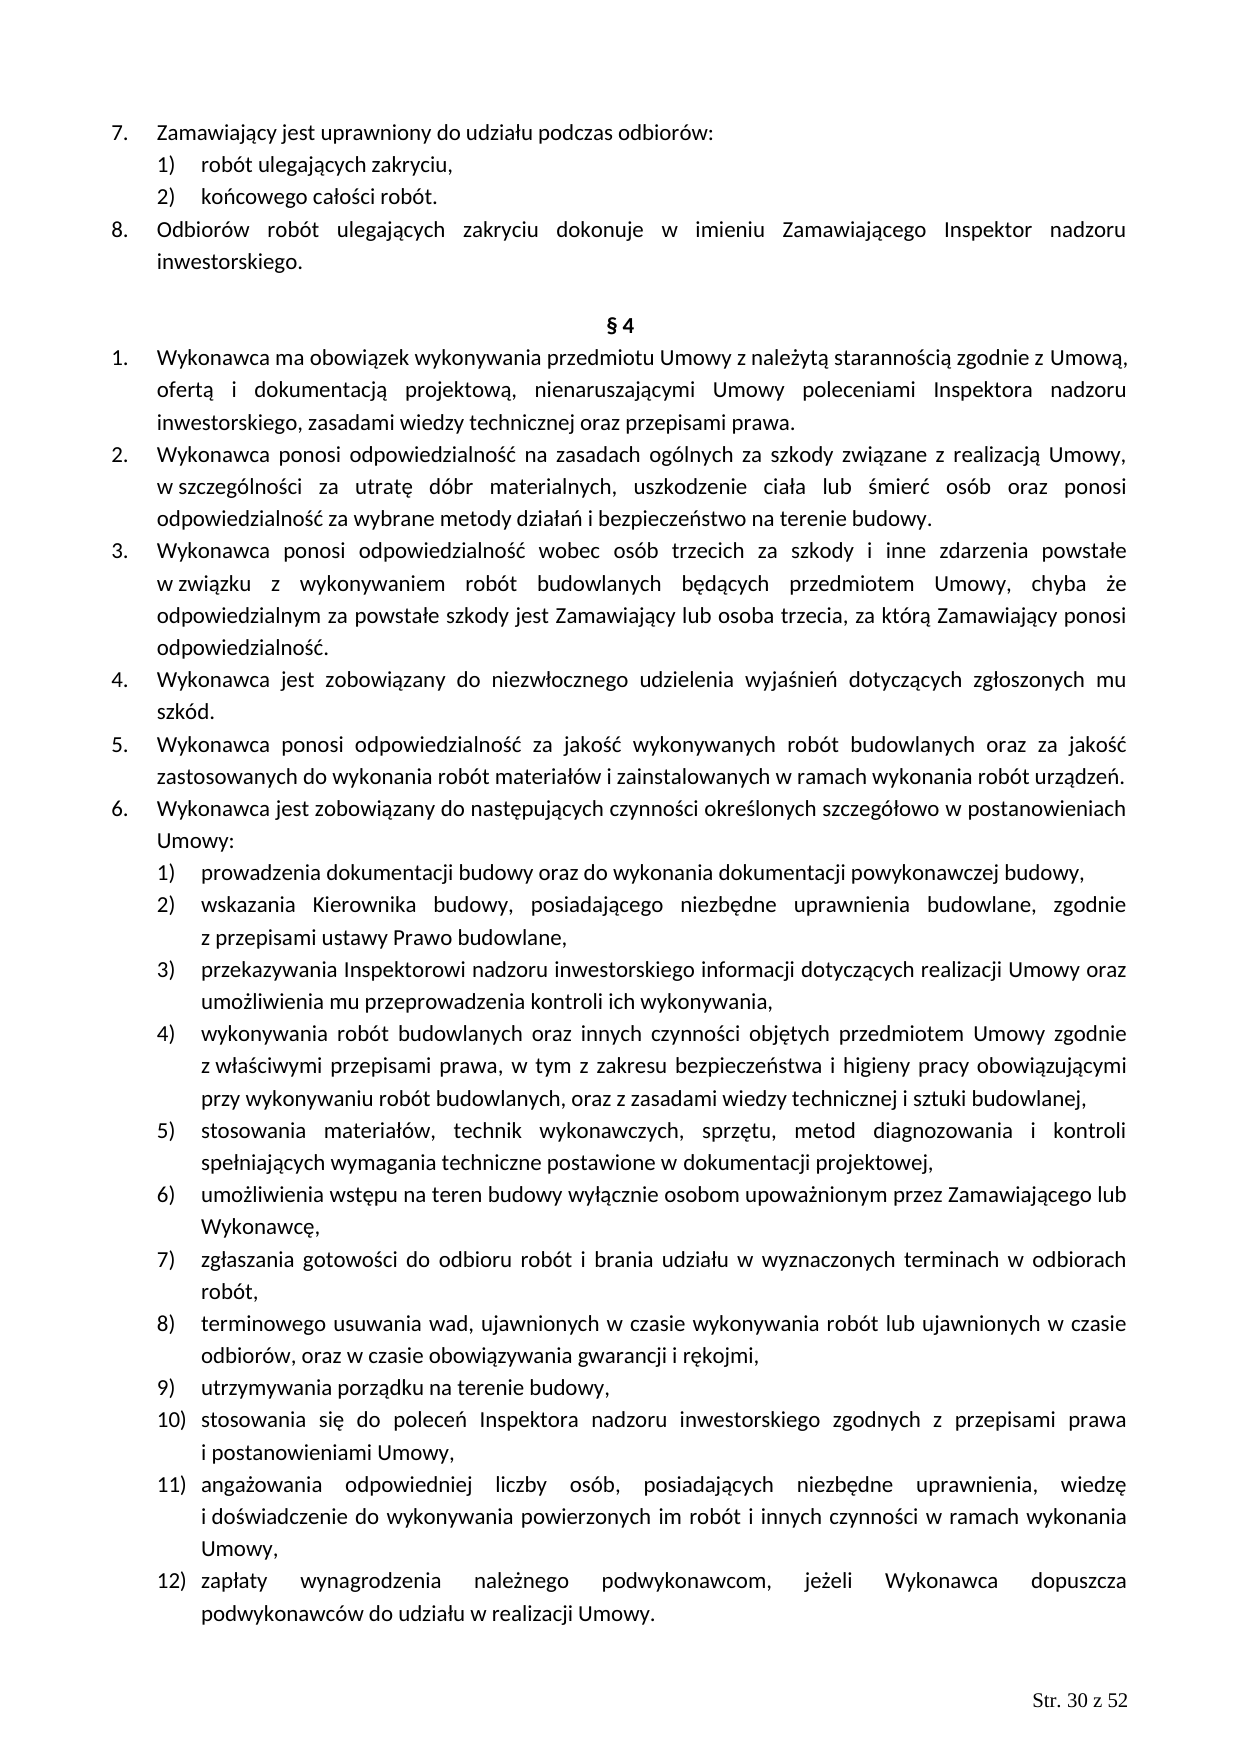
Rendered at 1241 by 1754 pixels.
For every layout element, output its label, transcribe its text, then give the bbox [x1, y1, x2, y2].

list § 4 [112, 311, 1128, 339]
list stosowania materiałów, technik wykonawczych, sprzętu, metod diagnozowania i kontroli spełniających wymagania techniczne postawione w dokumentacji projektowej, [157, 1116, 1128, 1176]
list Odbiorów robót ulegających zakryciu dokonuje w imieniu Zamawiającego Inspektor nadzoru inwestorskiego. [111, 215, 1128, 275]
list prowadzenia dokumentacji budowy oraz do wykonania dokumentacji powykonawczej budowy, [157, 858, 1128, 886]
list Wykonawca ma obowiązek wykonywania przedmiotu Umowy z należytą starannością zgodnie z Umową, ofertą i dokumentacją projektową, nienaruszającymi Umowy poleceniami Inspektora nadzoru inwestorskiego, zasadami wiedzy technicznej oraz przepisami prawa. [111, 343, 1128, 436]
list wykonywania robót budowlanych oraz innych czynności objętych przedmiotem Umowy zgodnie z właściwymi przepisami prawa, w tym z zakresu bezpieczeństwa i higieny pracy obowiązującymi przy wykonywaniu robót budowlanych, oraz z zasadami wiedzy technicznej i sztuki budowlanej, [157, 1019, 1128, 1112]
list Zamawiający jest uprawniony do udziału podczas odbiorów: [111, 118, 1128, 146]
list zgłaszania gotowości do odbioru robót i brania udziału w wyznaczonych terminach w odbiorach robót, [157, 1245, 1128, 1305]
list Wykonawca ponosi odpowiedzialność wobec osób trzecich za szkody i inne zdarzenia powstałe w związku z wykonywaniem robót budowlanych będących przedmiotem Umowy, chyba że odpowiedzialnym za powstałe szkody jest Zamawiający lub osoba trzecia, za którą Zamawiający ponosi odpowiedzialność. [111, 537, 1128, 661]
list angażowania odpowiedniej liczby osób, posiadających niezbędne uprawnienia, wiedzę i doświadczenie do wykonywania powierzonych im robót i innych czynności w ramach wykonania Umowy, [157, 1470, 1128, 1562]
list utrzymywania porządku na terenie budowy, [157, 1373, 1128, 1401]
list zapłaty wynagrodzenia należnego podwykonawcom, jeżeli Wykonawca dopuszcza podwykonawców do udziału w realizacji Umowy. [157, 1567, 1128, 1627]
list końcowego całości robót. [157, 182, 1128, 211]
list przekazywania Inspektorowi nadzoru inwestorskiego informacji dotyczących realizacji Umowy oraz umożliwienia mu przeprowadzenia kontroli ich wykonywania, [157, 955, 1128, 1015]
list terminowego usuwania wad, ujawnionych w czasie wykonywania robót lub ujawnionych w czasie odbiorów, oraz w czasie obowiązywania gwarancji i rękojmi, [157, 1309, 1128, 1369]
list Wykonawca ponosi odpowiedzialność za jakość wykonywanych robót budowlanych oraz za jakość zastosowanych do wykonania robót materiałów i zainstalowanych w ramach wykonania robót urządzeń. [111, 730, 1128, 790]
list Wykonawca jest zobowiązany do następujących czynności określonych szczegółowo w postanowieniach Umowy: [111, 794, 1128, 854]
list Wykonawca jest zobowiązany do niezwłocznego udzielenia wyjaśnień dotyczących zgłoszonych mu szkód. [111, 665, 1128, 726]
list wskazania Kierownika budowy, posiadającego niezbędne uprawnienia budowlane, zgodnie z przepisami ustawy Prawo budowlane, [157, 891, 1128, 951]
list Wykonawca ponosi odpowiedzialność na zasadach ogólnych za szkody związane z realizacją Umowy, w szczególności za utratę dóbr materialnych, uszkodzenie ciała lub śmierć osób oraz ponosi odpowiedzialność za wybrane metody działań i bezpieczeństwo na terenie budowy. [111, 440, 1128, 532]
list umożliwienia wstępu na teren budowy wyłącznie osobom upoważnionym przez Zamawiającego lub Wykonawcę, [157, 1180, 1128, 1241]
list stosowania się do poleceń Inspektora nadzoru inwestorskiego zgodnych z przepisami prawa i postanowieniami Umowy, [157, 1406, 1128, 1466]
list robót ulegających zakryciu, [157, 150, 1128, 178]
